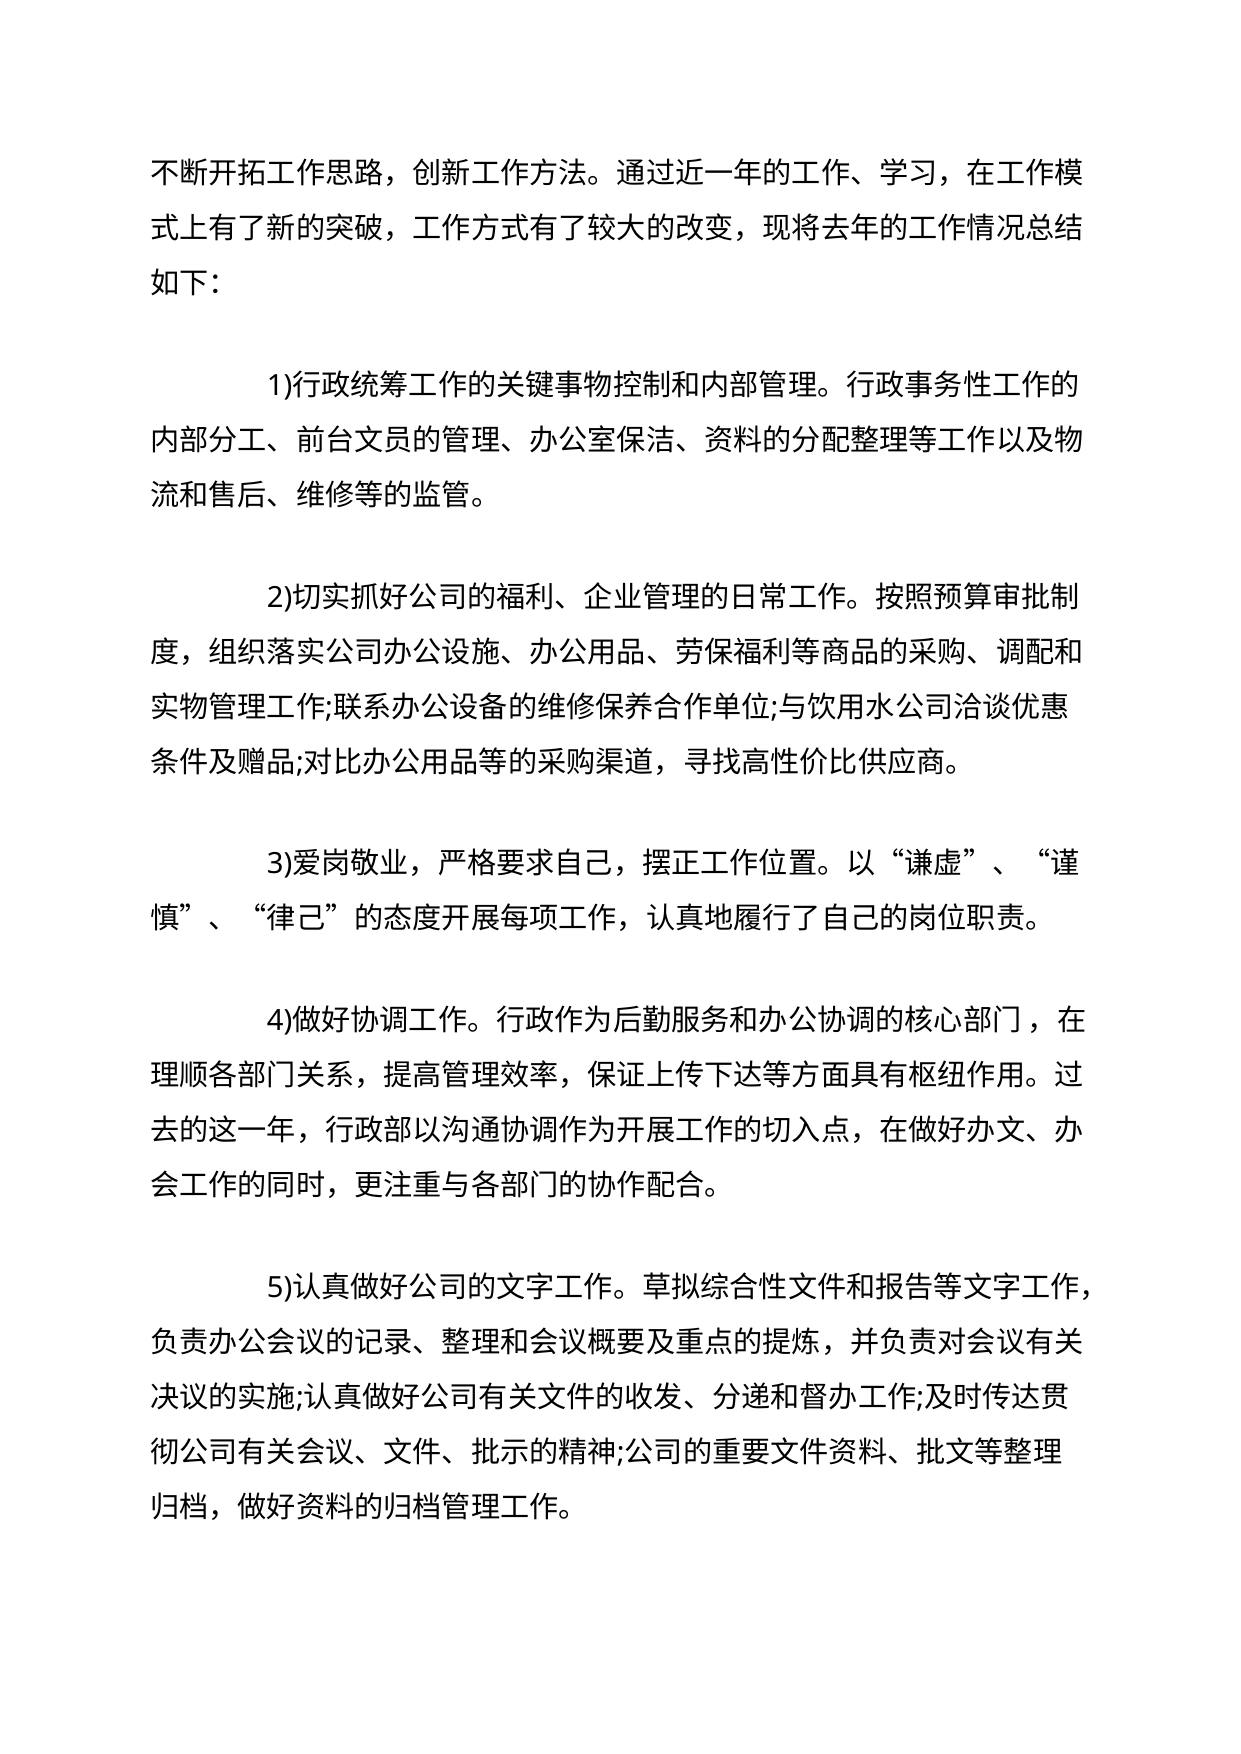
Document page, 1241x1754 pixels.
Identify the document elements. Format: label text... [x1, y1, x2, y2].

text 3)爱岗敬业，严格要求自己，摆正工作位置。以“谦虚”、“谨慎”、“律己”的态度开展每项工作，认真地履行了自己的岗位职责。 [150, 840, 1090, 937]
text 4)做好协调工作。行政作为后勤服务和办公协调的核心部门 ，在理顺各部门关系，提高管理效率，保证上传下达等方面具有枢纽作用。过去的这一年，行政部以沟通协调作为开展工作的切入点，在做好办文、办会工作的同时，更注重与各部门的协作配合。 [150, 997, 1090, 1204]
text 2)切实抓好公司的福利、企业管理的日常工作。按照预算审批制度，组织落实公司办公设施、办公用品、劳保福利等商品的采购、调配和实物管理工作;联系办公设备的维修保养合作单位;与饮用水公司洽谈优惠条件及赠品;对比办公用品等的采购渠道，寻找高性价比供应商。 [150, 573, 1090, 781]
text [150, 150, 1090, 302]
text 1)行政统筹工作的关键事物控制和内部管理。行政事务性工作的内部分工、前台文员的管理、办公室保洁、资料的分配整理等工作以及物流和售后、维修等的监管。 [150, 362, 1090, 514]
text 5)认真做好公司的文字工作。草拟综合性文件和报告等文字工作，负责办公会议的记录、整理和会议概要及重点的提炼，并负责对会议有关决议的实施;认真做好公司有关文件的收发、分递和督办工作;及时传达贯彻公司有关会议、文件、批示的精神;公司的重要文件资料、批文等整理归档，做好资料的归档管理工作。 [150, 1263, 1090, 1526]
